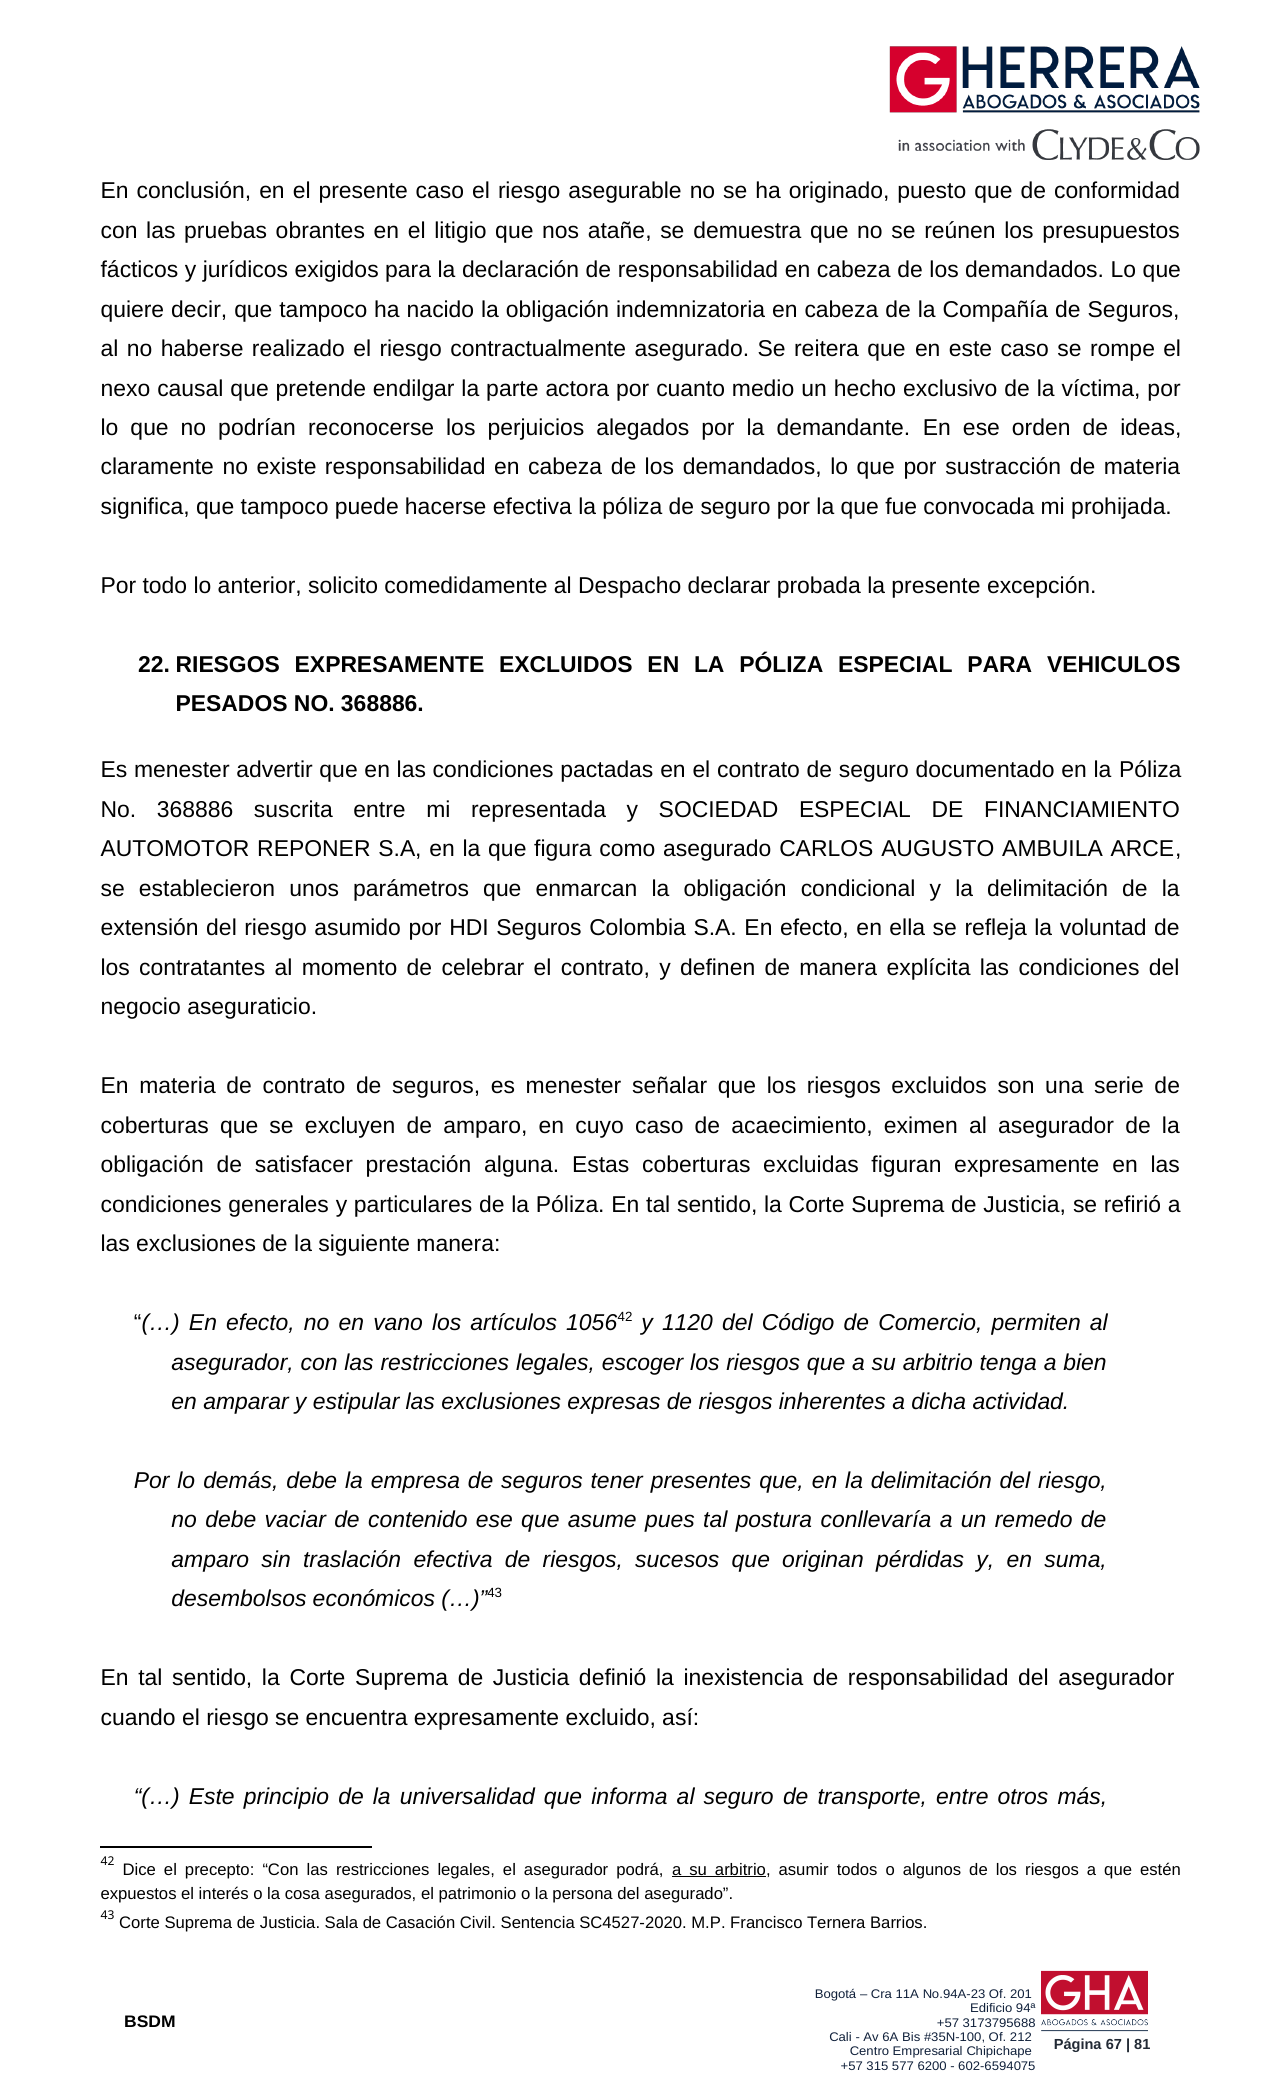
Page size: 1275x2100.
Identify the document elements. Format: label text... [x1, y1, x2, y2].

picture [869, 29, 1220, 177]
text Por todo lo anterior, solicito comedidamente al Despacho declarar probada la presente excepción. [100, 572, 1181, 598]
subtitle RIESGOS EXPRESAMENTE EXCLUIDOS EN LA PÓLIZA ESPECIAL PARA VEHICULOS PESADOS NO. 368886. [138, 651, 1181, 717]
text En tal sentido, la Corte Suprema de Justicia definió la inexistencia de responsabilidad del asegurador cuando el riesgo se encuentra expresamente excluido, así: [100, 1664, 1176, 1730]
text Es menester advertir que en las condiciones pactadas en el contrato de seguro documentado en la Póliza No. 368886 suscrita entre mi representada y SOCIEDAD ESPECIAL DE FINANCIAMIENTO AUTOMOTOR REPONER S.A, en la que figura como asegurado CARLOS AUGUSTO AMBUILA ARCE, se establecieron unos parámetros que enmarcan la obligación condicional y la delimitación de la extensión del riesgo asumido por HDI Seguros Colombia S.A. En efecto, en ella se refleja la voluntad de los contratantes al momento de celebrar el contrato, y definen de manera explícita las condiciones del negocio aseguraticio. [100, 756, 1181, 1019]
text En materia de contrato de seguros, es menester señalar que los riesgos excluidos son una serie de coberturas que se excluyen de amparo, en cuyo caso de acaecimiento, eximen al asegurador de la obligación de satisfacer prestación alguna. Estas coberturas excluidas figuran expresamente en las condiciones generales y particulares de la Póliza. En tal sentido, la Corte Suprema de Justicia, se refirió a las exclusiones de la siguiente manera: [100, 1072, 1181, 1256]
text En conclusión, en el presente caso el riesgo asegurable no se ha originado, puesto que de conformidad con las pruebas obrantes en el litigio que nos atañe, se demuestra que no se reúnen los presupuestos fácticos y jurídicos exigidos para la declaración de responsabilidad en cabeza de los demandados. Lo que quiere decir, que tampoco ha nacido la obligación indemnizatoria en cabeza de la Compañía de Seguros, al no haberse realizado el riesgo contractualmente asegurado. Se reitera que en este caso se rompe el nexo causal que pretende endilgar la parte actora por cuanto medio un hecho exclusivo de la víctima, por lo que no podrían reconocerse los perjuicios alegados por la demandante. En ese orden de ideas, claramente no existe responsabilidad en cabeza de los demandados, lo que por sustracción de materia significa, que tampoco puede hacerse efectiva la póliza de seguro por la que fue convocada mi prohijada. [100, 177, 1181, 519]
list Por lo demás, debe la empresa de seguros tener presentes que, en la delimitación del riesgo, no debe vaciar de contenido ese que asume pues tal postura conllevaría a un remedo de amparo sin traslación efectiva de riesgos, sucesos que originan pérdidas y, en suma, desembolsos económicos (…)” [134, 1467, 1110, 1612]
picture [1034, 1967, 1154, 2035]
list “(…) En efecto, no en vano los artículos 1056 y 1120 del Código de Comercio, permiten al asegurador, con las restricciones legales, escoger los riesgos que a su arbitrio tenga a bien en amparar y estipular las exclusiones expresas de riesgos inherentes a dicha actividad. [134, 1309, 1110, 1414]
